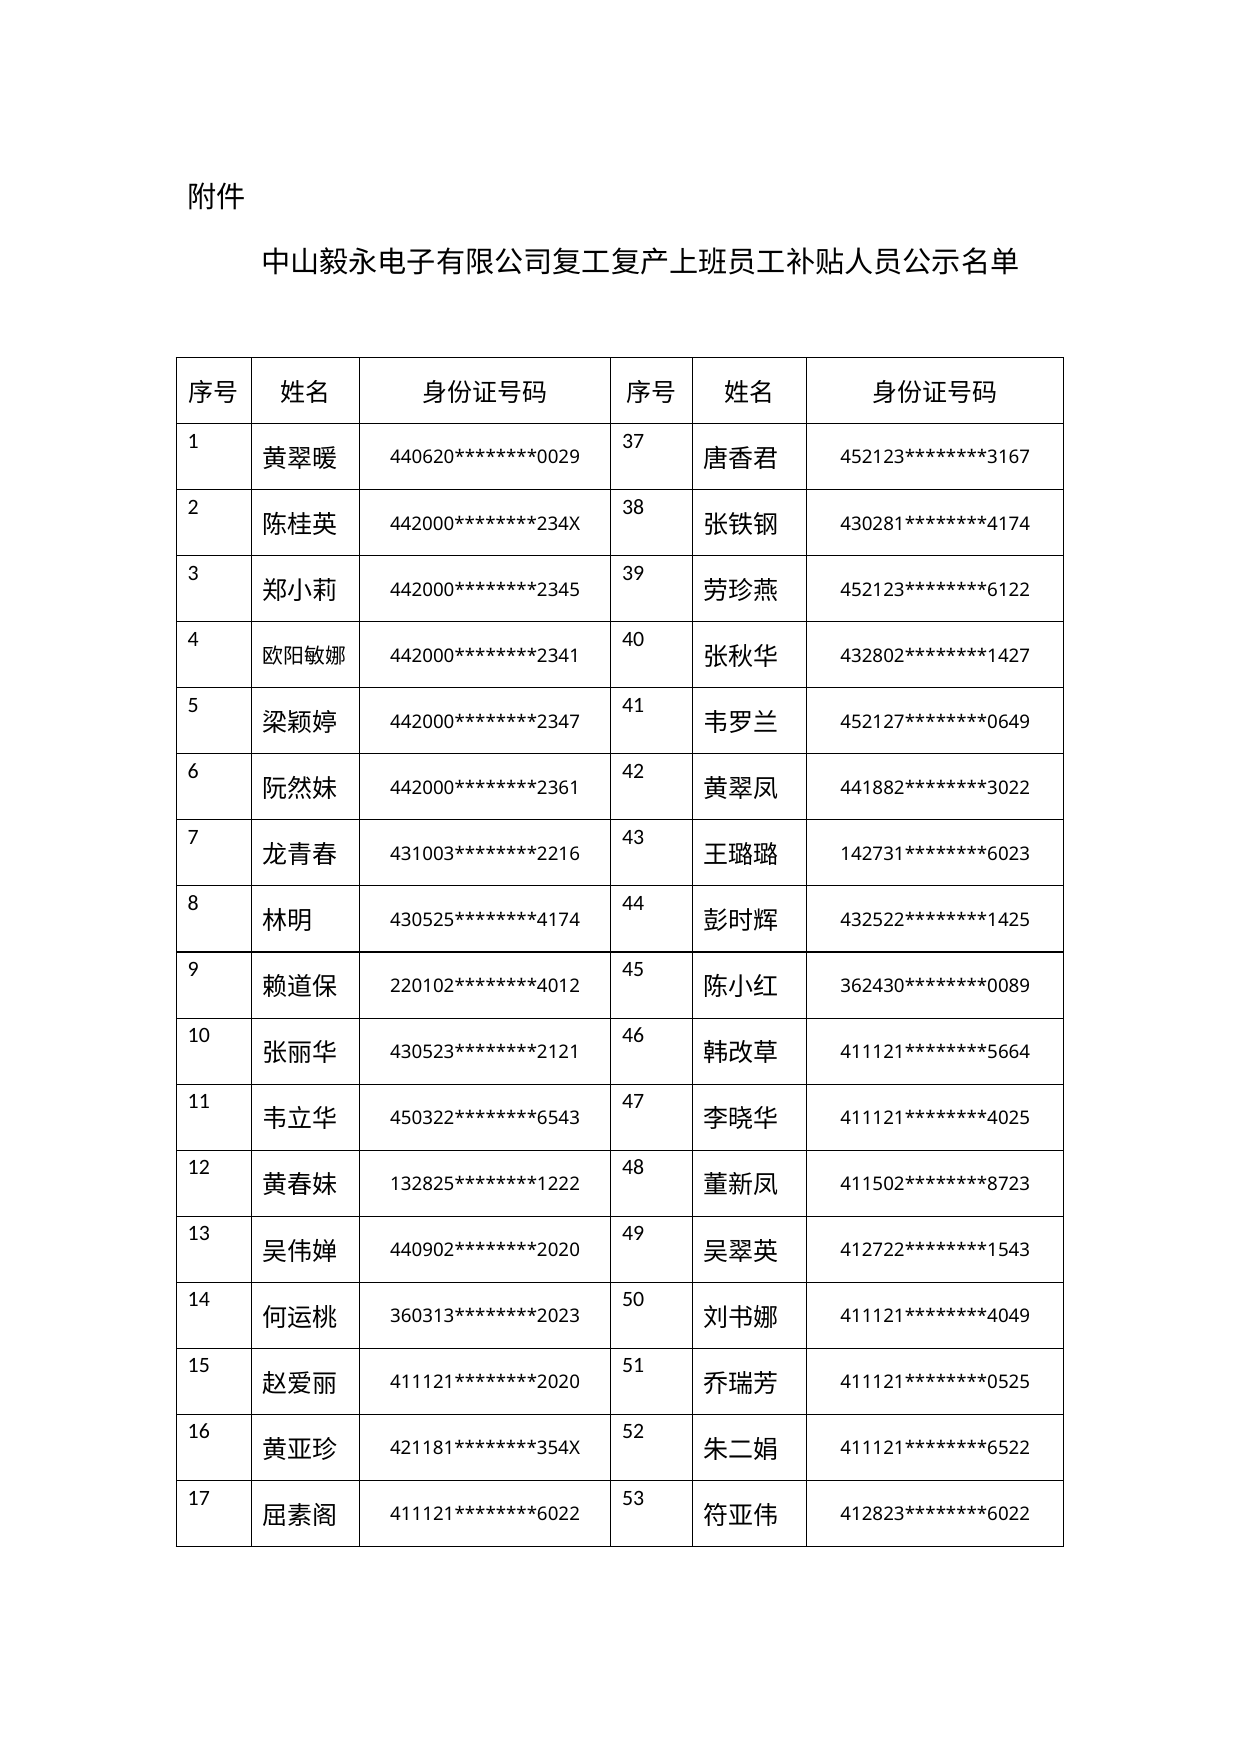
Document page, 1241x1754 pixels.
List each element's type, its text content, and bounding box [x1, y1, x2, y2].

table_cell 440620********0029 [360, 424, 610, 489]
table_cell 45 [611, 953, 692, 1017]
table_cell 劳珍燕 [693, 556, 806, 621]
table_cell 132825********1222 [360, 1151, 610, 1216]
table_header 身份证号码 [807, 358, 1063, 423]
table_header 姓名 [252, 358, 359, 423]
table_cell 430281********4174 [807, 490, 1063, 555]
table_cell 411121********4025 [807, 1085, 1063, 1149]
table_cell 2 [177, 490, 251, 555]
table_cell 411502********8723 [807, 1151, 1063, 1216]
table_cell 38 [611, 490, 692, 555]
table_cell 乔瑞芳 [693, 1349, 806, 1414]
table_cell 13 [177, 1217, 251, 1282]
table_cell 6 [177, 754, 251, 819]
table_cell 韦立华 [252, 1085, 359, 1149]
table_cell 张丽华 [252, 1019, 359, 1083]
table_cell 彭时辉 [693, 886, 806, 951]
table_cell 40 [611, 622, 692, 687]
table_cell 430523********2121 [360, 1019, 610, 1083]
table_cell 7 [177, 820, 251, 885]
table_cell 47 [611, 1085, 692, 1149]
table_cell 42 [611, 754, 692, 819]
table_cell 43 [611, 820, 692, 885]
table_cell 赵爱丽 [252, 1349, 359, 1414]
table_cell 442000********2345 [360, 556, 610, 621]
table_cell 韩改草 [693, 1019, 806, 1083]
table_cell 37 [611, 424, 692, 489]
table_cell 14 [177, 1283, 251, 1348]
table_cell 431003********2216 [360, 820, 610, 885]
table_cell 黄翠暖 [252, 424, 359, 489]
table_cell 411121********6522 [807, 1415, 1063, 1480]
table_cell 陈桂英 [252, 490, 359, 555]
table_cell 411121********4049 [807, 1283, 1063, 1348]
table_cell 屈素阁 [252, 1481, 359, 1546]
table_cell 432522********1425 [807, 886, 1063, 951]
table_cell 421181********354X [360, 1415, 610, 1480]
table_header 姓名 [693, 358, 806, 423]
table_cell 董新凤 [693, 1151, 806, 1216]
table_cell 何运桃 [252, 1283, 359, 1348]
table_cell 吴伟婵 [252, 1217, 359, 1282]
table_cell 430525********4174 [360, 886, 610, 951]
table_cell 411121********0525 [807, 1349, 1063, 1414]
table_cell 52 [611, 1415, 692, 1480]
table_cell 张秋华 [693, 622, 806, 687]
table_cell 3 [177, 556, 251, 621]
table_cell 442000********2347 [360, 688, 610, 753]
table_cell 赖道保 [252, 953, 359, 1017]
table_cell 53 [611, 1481, 692, 1546]
table_cell 郑小莉 [252, 556, 359, 621]
table_cell 412823********6022 [807, 1481, 1063, 1546]
table_cell 452123********6122 [807, 556, 1063, 621]
table_cell 411121********6022 [360, 1481, 610, 1546]
table_header 序号 [611, 358, 692, 423]
table_cell 9 [177, 953, 251, 1017]
table_header 序号 [177, 358, 251, 423]
table_cell 39 [611, 556, 692, 621]
table_cell 12 [177, 1151, 251, 1216]
table_cell 441882********3022 [807, 754, 1063, 819]
table_cell 220102********4012 [360, 953, 610, 1017]
table_cell 142731********6023 [807, 820, 1063, 885]
table_cell 442000********234X [360, 490, 610, 555]
table_cell 黄翠凤 [693, 754, 806, 819]
table_cell 5 [177, 688, 251, 753]
table_cell 16 [177, 1415, 251, 1480]
table_cell 49 [611, 1217, 692, 1282]
table_cell 4 [177, 622, 251, 687]
table_cell 450322********6543 [360, 1085, 610, 1149]
table_cell 龙青春 [252, 820, 359, 885]
table_cell 411121********5664 [807, 1019, 1063, 1083]
table_cell 50 [611, 1283, 692, 1348]
table_cell 10 [177, 1019, 251, 1083]
table_cell 符亚伟 [693, 1481, 806, 1546]
table_cell 452127********0649 [807, 688, 1063, 753]
table_cell 阮然妹 [252, 754, 359, 819]
table_cell 442000********2361 [360, 754, 610, 819]
table_cell 韦罗兰 [693, 688, 806, 753]
table_cell 王璐璐 [693, 820, 806, 885]
table_cell 15 [177, 1349, 251, 1414]
table_cell 452123********3167 [807, 424, 1063, 489]
table_cell 黄亚珍 [252, 1415, 359, 1480]
table_cell 李晓华 [693, 1085, 806, 1149]
table_cell 1 [177, 424, 251, 489]
table_cell 362430********0089 [807, 953, 1063, 1017]
table_cell 梁颖婷 [252, 688, 359, 753]
table_cell 唐香君 [693, 424, 806, 489]
text 中山毅永电子有限公司复工复产上班员工补贴人员公示名单 [187, 227, 1053, 292]
table_cell 41 [611, 688, 692, 753]
table_cell 陈小红 [693, 953, 806, 1017]
table_cell 黄春妹 [252, 1151, 359, 1216]
table_cell 吴翠英 [693, 1217, 806, 1282]
table_cell 欧阳敏娜 [252, 622, 359, 687]
table_cell 8 [177, 886, 251, 951]
table_cell 360313********2023 [360, 1283, 610, 1348]
table_cell 432802********1427 [807, 622, 1063, 687]
table_cell 张铁钢 [693, 490, 806, 555]
table_cell 林明 [252, 886, 359, 951]
table_cell 46 [611, 1019, 692, 1083]
table_cell 朱二娟 [693, 1415, 806, 1480]
text 附件 [187, 162, 1053, 227]
table_cell 442000********2341 [360, 622, 610, 687]
table_cell 440902********2020 [360, 1217, 610, 1282]
table_cell 48 [611, 1151, 692, 1216]
table_cell 51 [611, 1349, 692, 1414]
table_cell 刘书娜 [693, 1283, 806, 1348]
table_cell 44 [611, 886, 692, 951]
table_cell 17 [177, 1481, 251, 1546]
table_header 身份证号码 [360, 358, 610, 423]
table_cell 412722********1543 [807, 1217, 1063, 1282]
table_cell 11 [177, 1085, 251, 1149]
table_cell 411121********2020 [360, 1349, 610, 1414]
